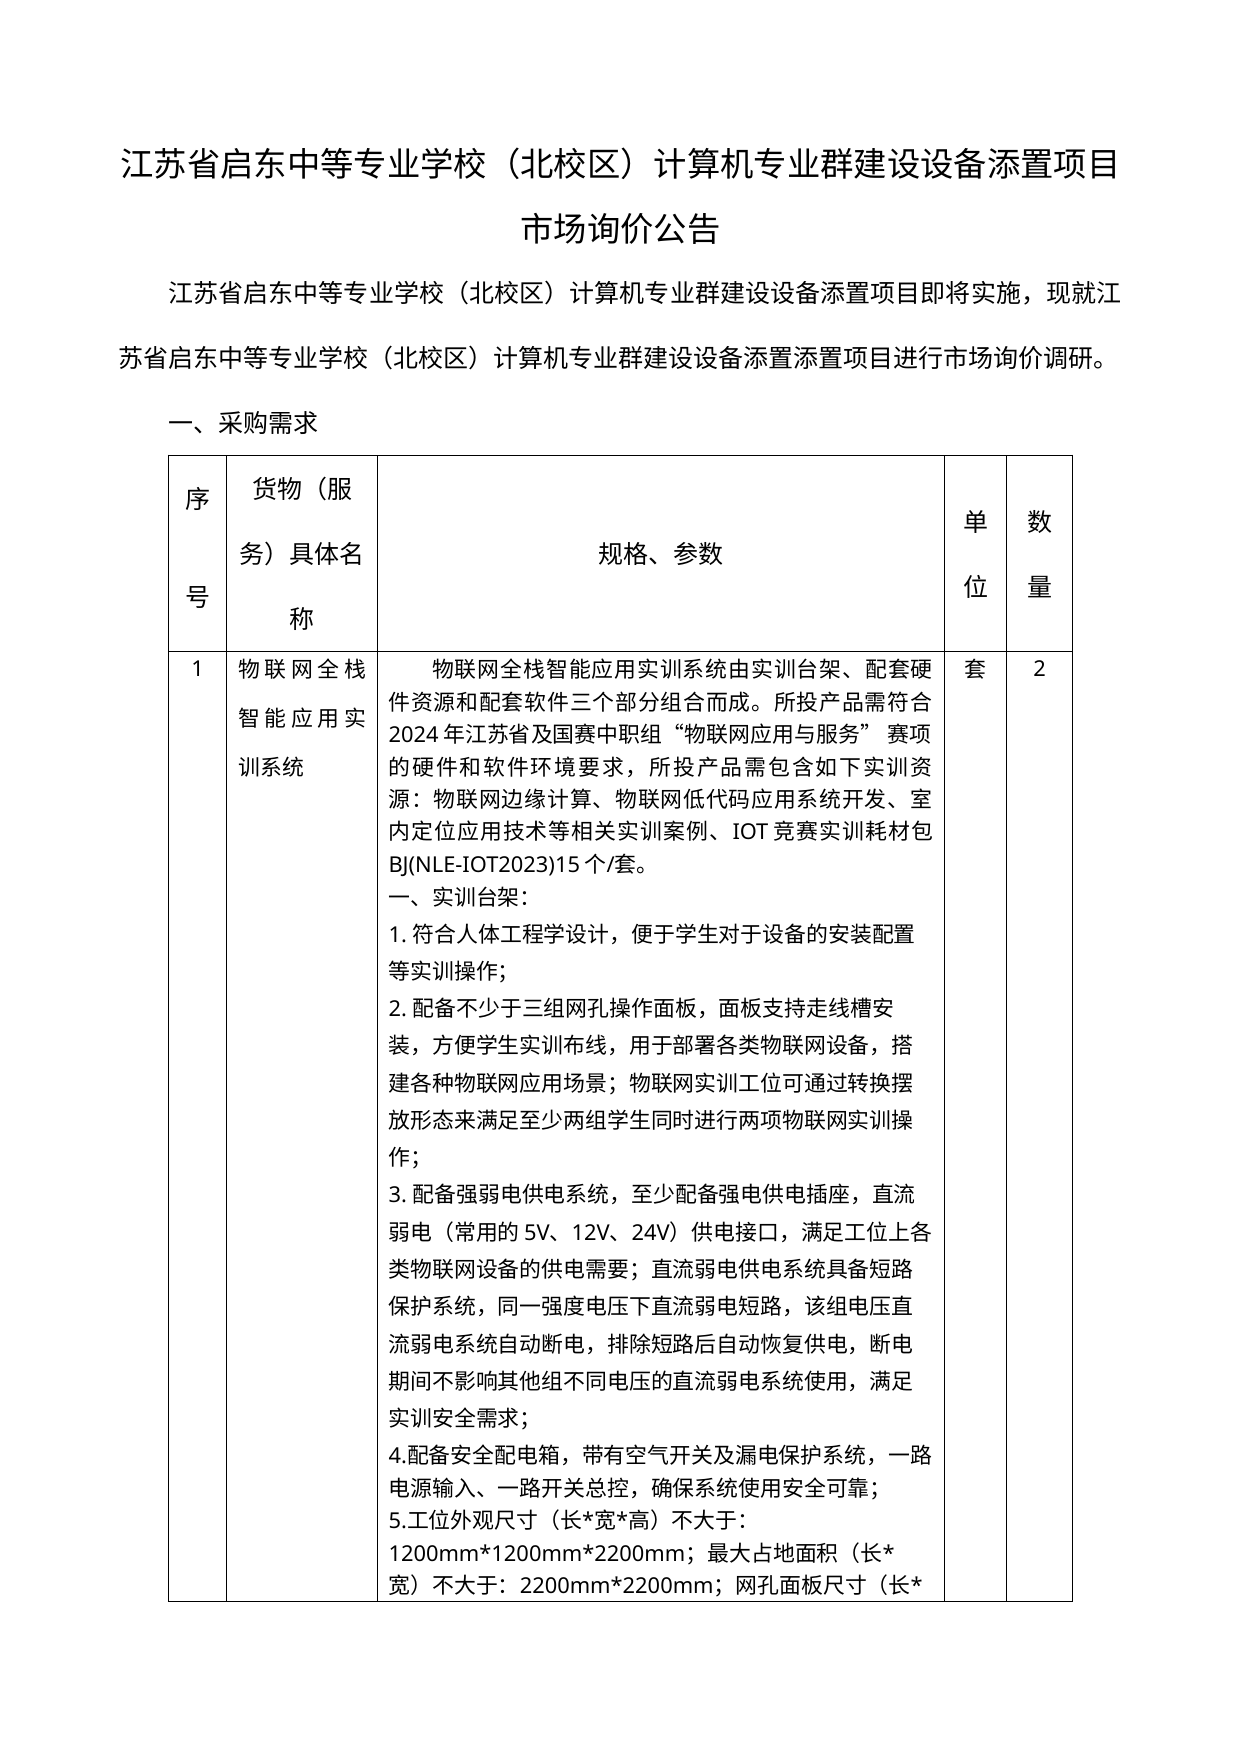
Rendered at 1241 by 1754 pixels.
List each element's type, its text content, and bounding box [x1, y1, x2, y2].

table_cell 2 [1007, 652, 1072, 1601]
text 江苏省启东中等专业学校（北校区）计算机专业群建设设备添置项目 [118, 129, 1122, 194]
table_cell 物联网全栈智能应用实训系统 [227, 652, 377, 1601]
text 一、采购需求 [118, 389, 1122, 454]
table_cell 套 [945, 652, 1006, 1601]
table_header 规格、参数 [378, 456, 944, 651]
table_header 单位 [945, 456, 1006, 651]
table_header 序号 [169, 456, 226, 651]
text 江苏省启东中等专业学校（北校区）计算机专业群建设设备添置项目即将实施，现就江苏省启东中等专业学校（北校区）计算机专业群建设设备添置添置项目进行市场询价调研。 [118, 259, 1122, 389]
text 市场询价公告 [118, 194, 1122, 259]
table_header 数量 [1007, 456, 1072, 651]
table_header 货物（服务）具体名称 [227, 456, 377, 651]
table_cell 1 [169, 652, 226, 1601]
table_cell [378, 652, 944, 1601]
